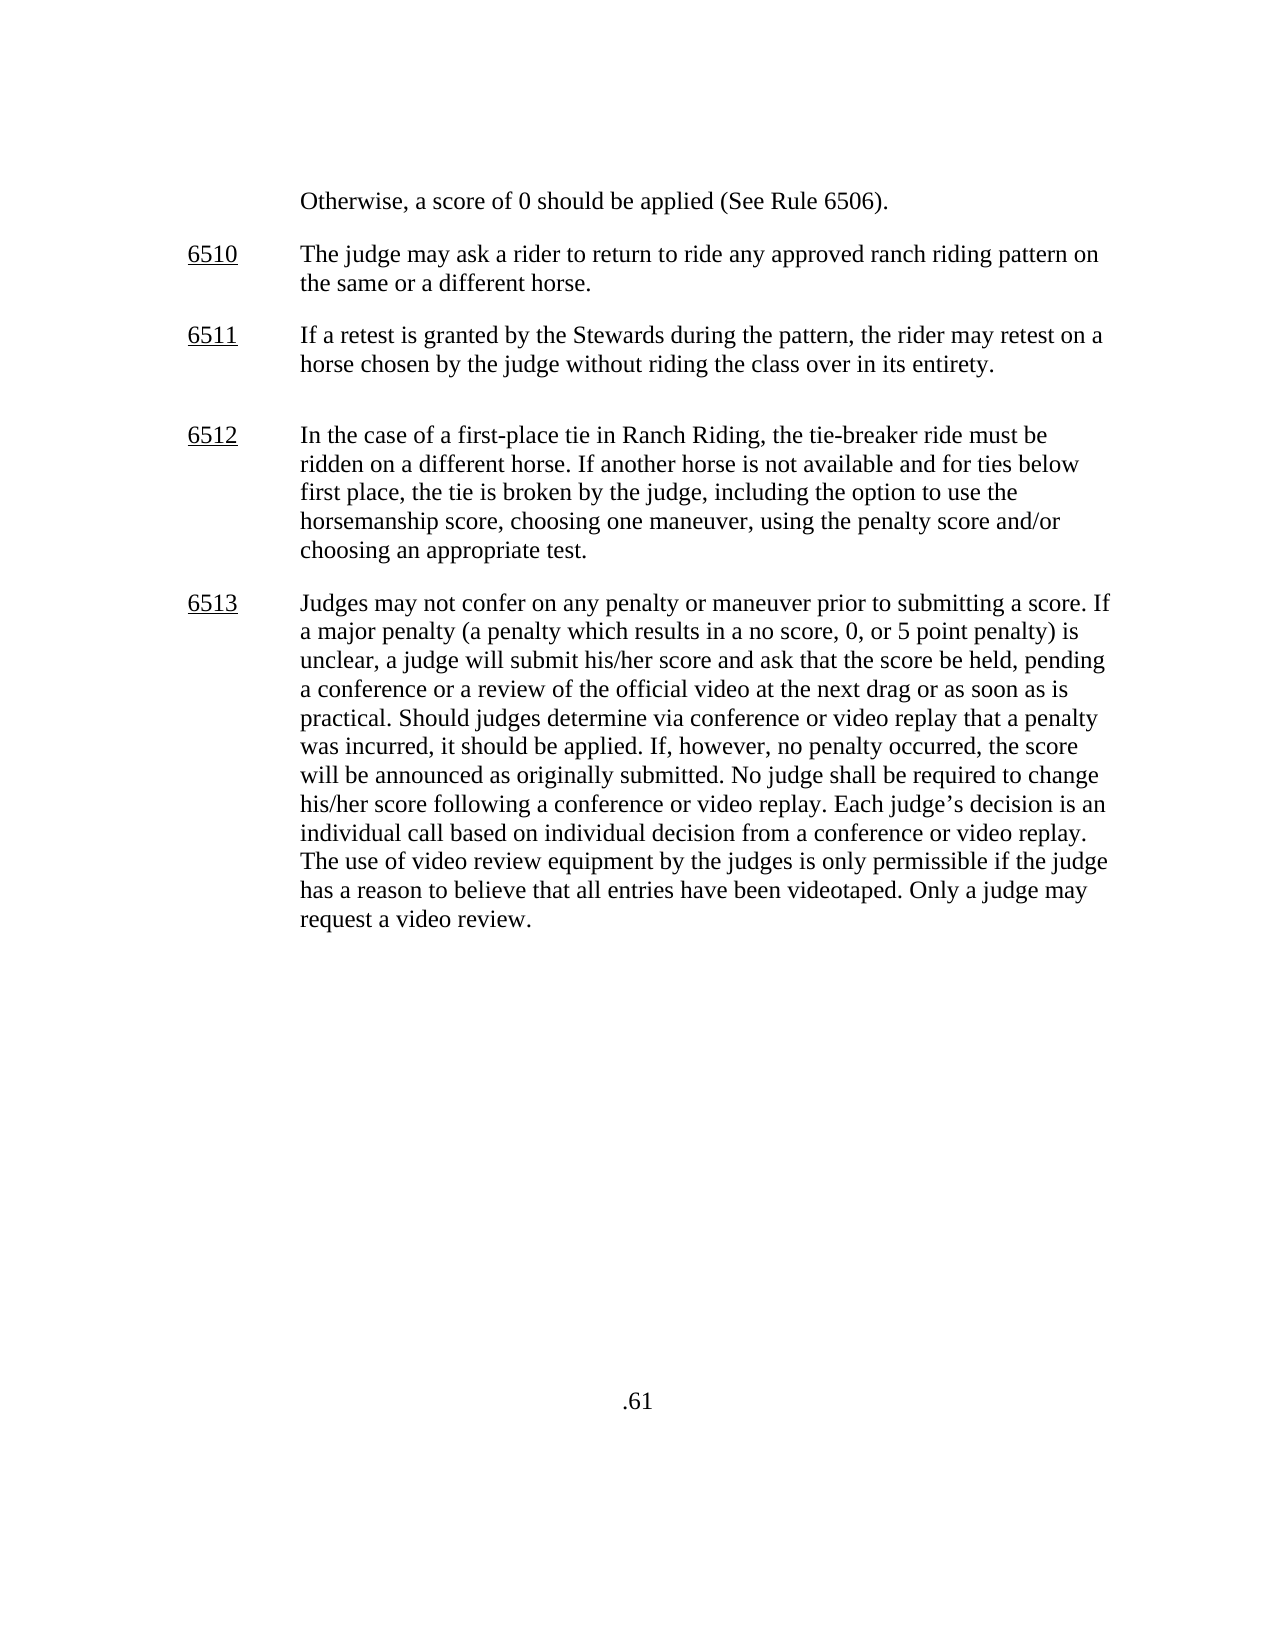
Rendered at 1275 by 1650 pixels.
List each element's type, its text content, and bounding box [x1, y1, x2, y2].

text 6510 The judge may ask a rider to return to ride any approved ranch riding pattern on the same or a different horse. [187, 239, 1100, 296]
text Otherwise, a score of 0 should be applied (See Rule 6506). [300, 186, 1125, 215]
text 6512 In the case of a first-place tie in Ranch Riding, the tie-breaker ride must be ridden on a different horse. If another horse is not available and for ties below first place, the tie is broken by the judge, including the option to use the horsemanship score, choosing one maneuver, using the penalty score and/or choosing an appropriate test. [187, 420, 1108, 564]
text 6511 If a retest is granted by the Stewards during the pattern, the rider may retest on a horse chosen by the judge without riding the class over in its entirety. [187, 320, 1109, 377]
text 6513 Judges may not confer on any penalty or maneuver prior to submitting a score. If a major penalty (a penalty which results in a no score, 0, or 5 point penalty) is unclear, a judge will submit his/her score and ask that the score be held, pending a conference or a review of the official video at the next drag or as soon as is practical. Should judges determine via conference or video replay that a penalty was incurred, it should be applied. If, however, no penalty occurred, the score will be announced as originally submitted. No judge shall be required to change his/her score following a conference or video replay. Each judge’s decision is an individual call based on individual decision from a conference or video replay. The use of video review equipment by the judges is only permissible if the judge has a reason to believe that all entries have been videotaped. Only a judge may request a video review. [187, 588, 1114, 933]
